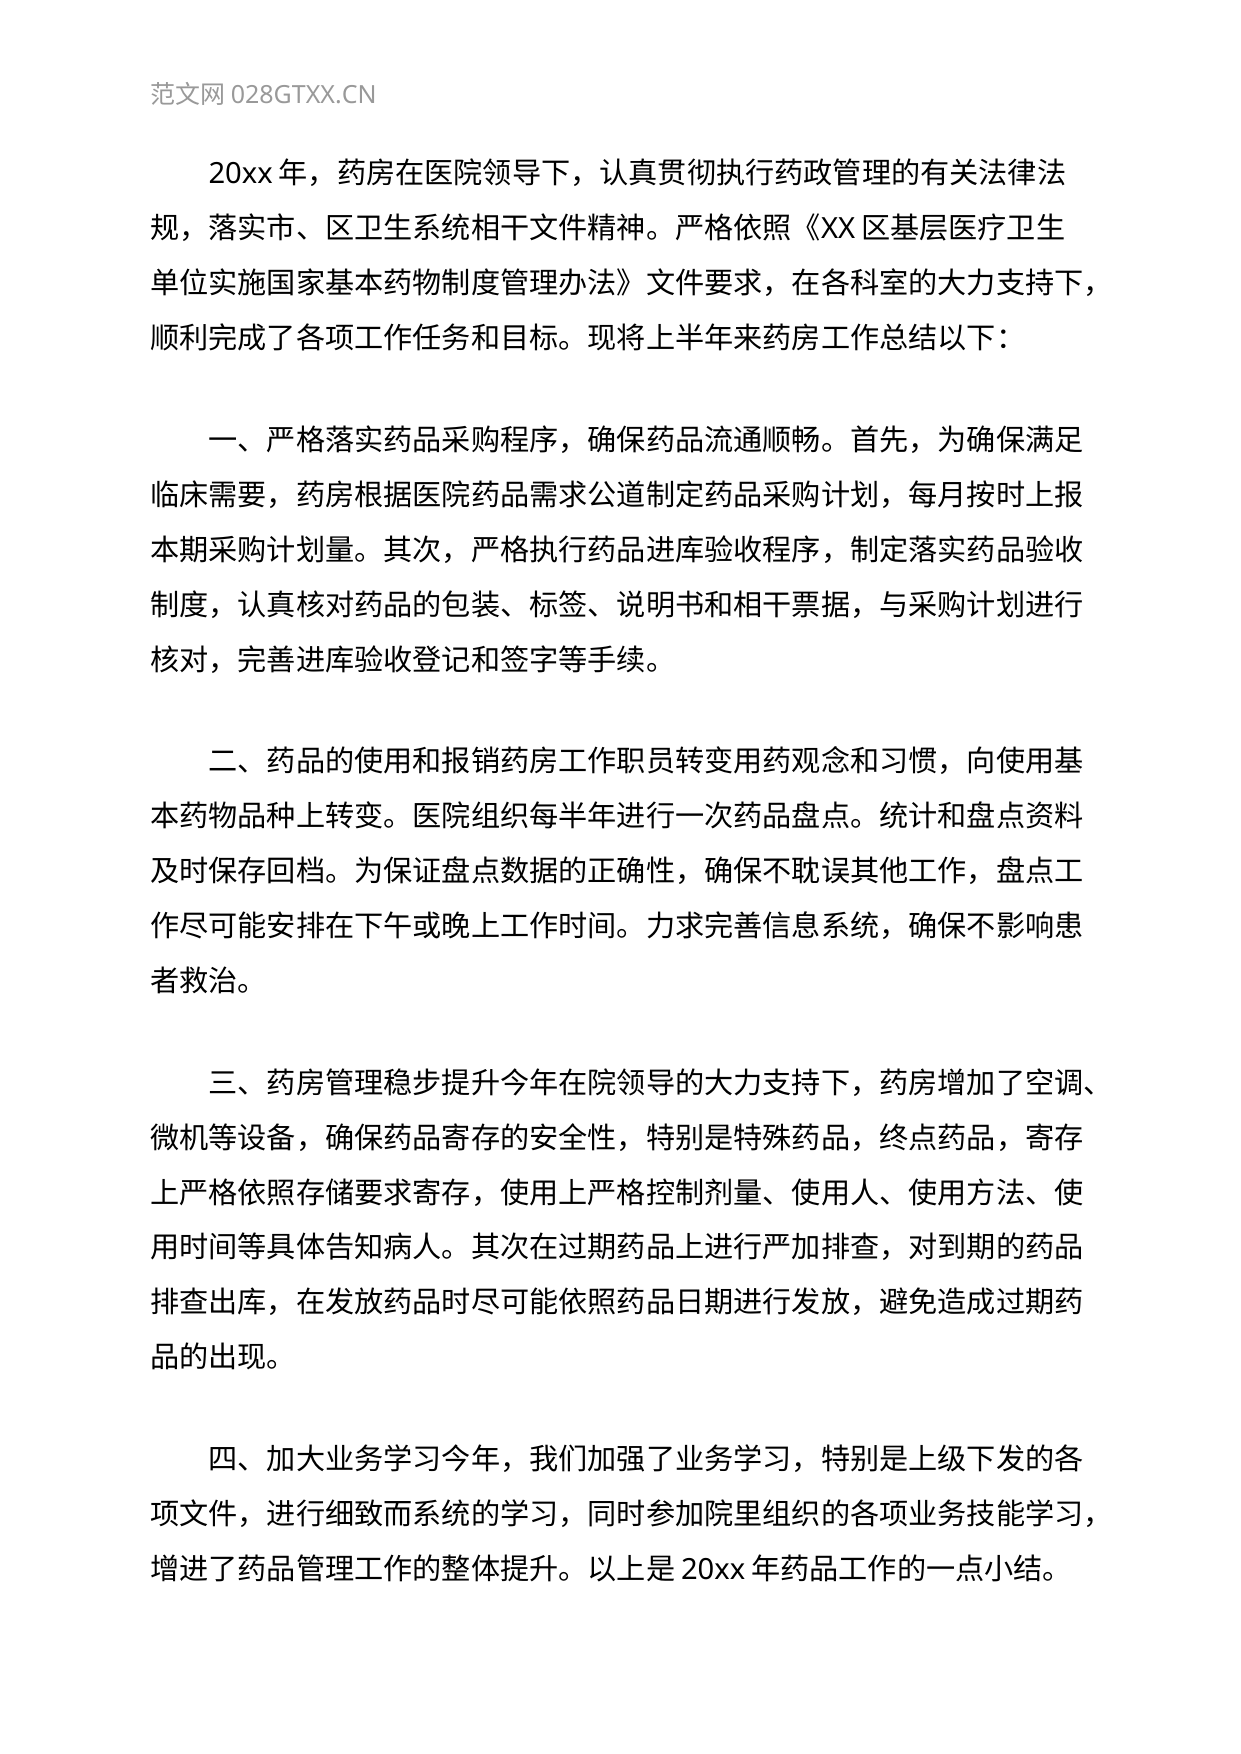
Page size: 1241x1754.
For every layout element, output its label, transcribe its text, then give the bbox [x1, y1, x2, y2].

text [150, 1436, 1090, 1588]
text 20xx年，药房在医院领导下，认真贯彻执行药政管理的有关法律法规，落实市、区卫生系统相干文件精神。严格依照《XX区基层医疗卫生单位实施国家基本药物制度管理办法》文件要求，在各科室的大力支持下，顺利完成了各项工作任务和目标。现将上半年来药房工作总结以下： [150, 150, 1090, 357]
text 二、药品的使用和报销药房工作职员转变用药观念和习惯，向使用基本药物品种上转变。医院组织每半年进行一次药品盘点。统计和盘点资料及时保存回档。为保证盘点数据的正确性，确保不耽误其他工作，盘点工作尽可能安排在下午或晚上工作时间。力求完善信息系统，确保不影响患者救治。 [150, 738, 1090, 1000]
text 一、严格落实药品采购程序，确保药品流通顺畅。首先，为确保满足临床需要，药房根据医院药品需求公道制定药品采购计划，每月按时上报本期采购计划量。其次，严格执行药品进库验收程序，制定落实药品验收制度，认真核对药品的包装、标签、说明书和相干票据，与采购计划进行核对，完善进库验收登记和签字等手续。 [150, 417, 1090, 678]
text 三、药房管理稳步提升今年在院领导的大力支持下，药房增加了空调、微机等设备，确保药品寄存的安全性，特别是特殊药品，终点药品，寄存上严格依照存储要求寄存，使用上严格控制剂量、使用人、使用方法、使用时间等具体告知病人。其次在过期药品上进行严加排查，对到期的药品排查出库，在发放药品时尽可能依照药品日期进行发放，避免造成过期药品的出现。 [150, 1059, 1090, 1376]
